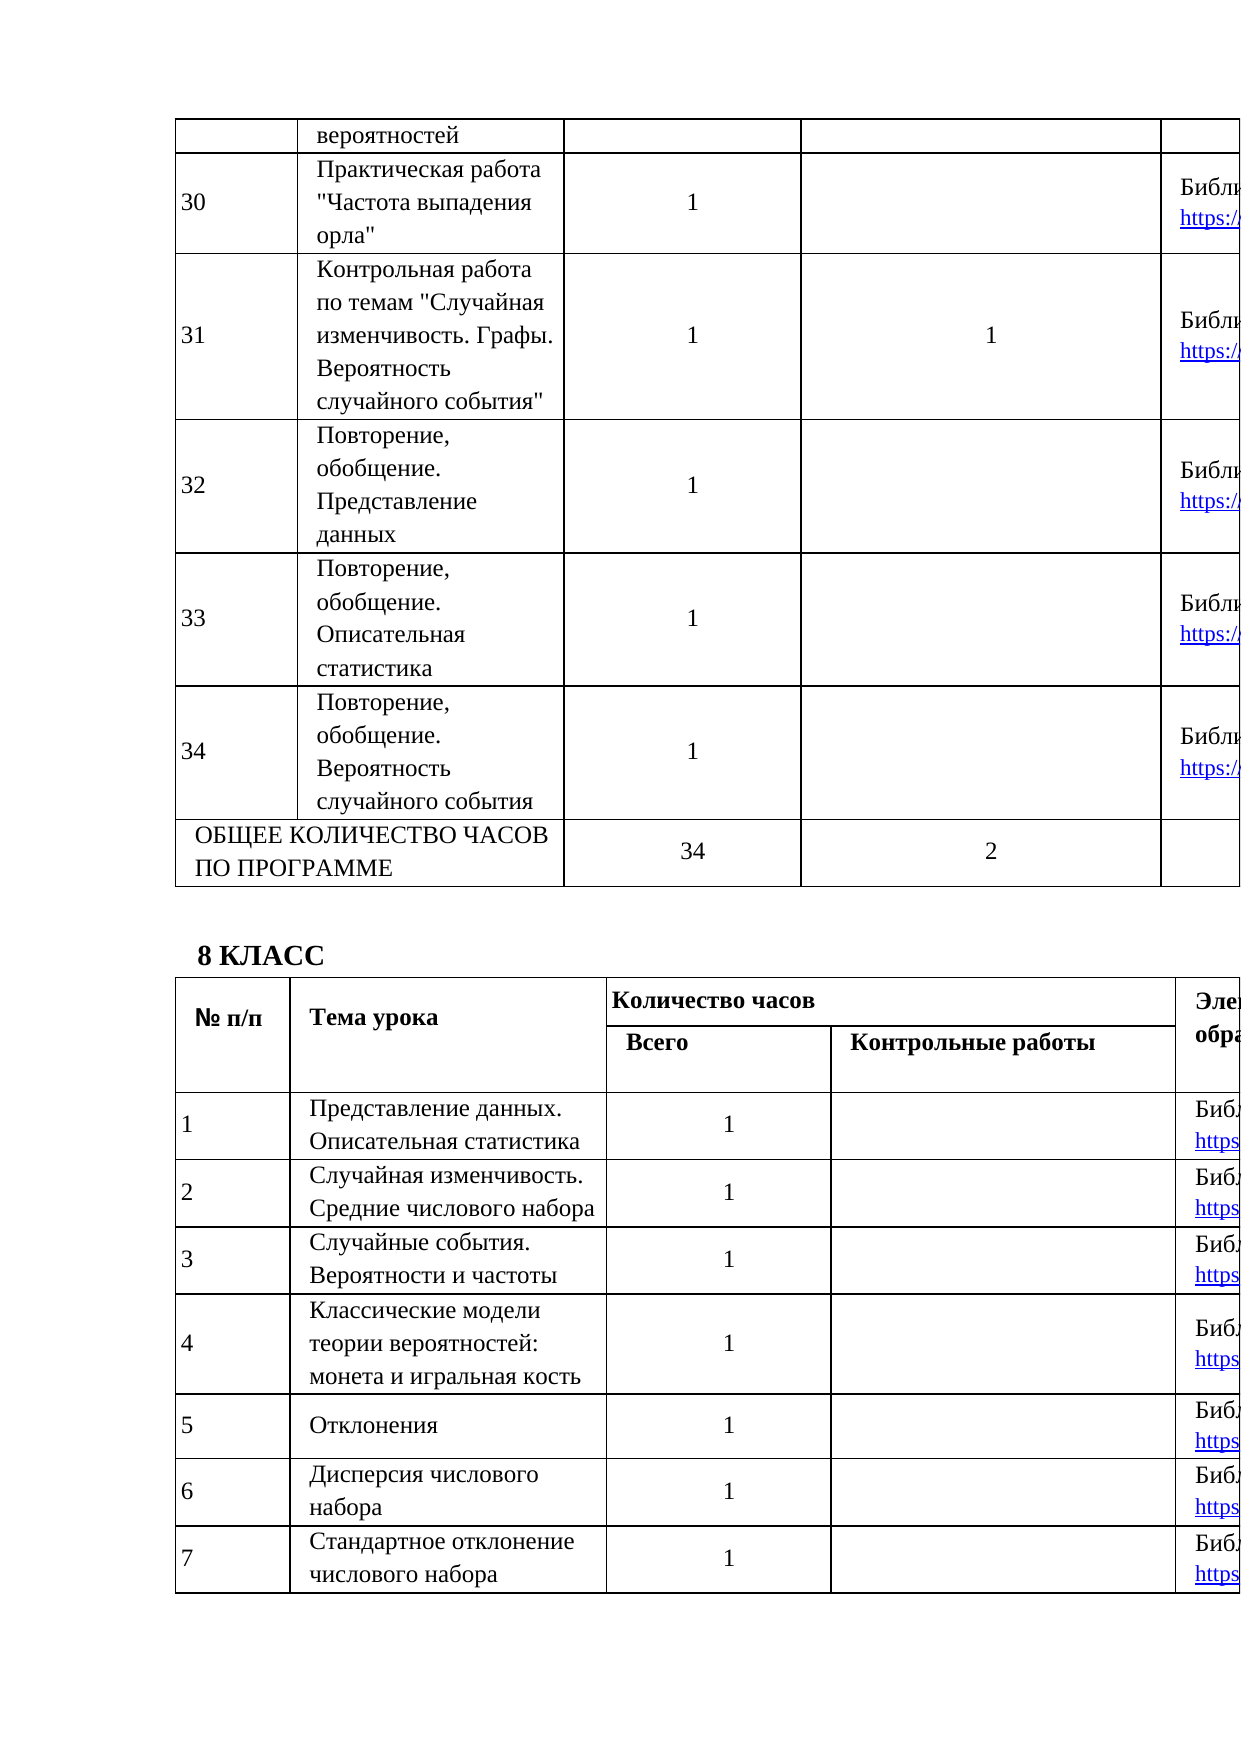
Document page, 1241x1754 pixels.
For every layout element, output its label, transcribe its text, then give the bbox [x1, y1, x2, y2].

table_cell ОБЩЕЕ КОЛИЧЕСТВО ЧАСОВ ПО ПРОГРАММЕ [176, 820, 563, 886]
table_cell 31 [176, 254, 297, 419]
table_cell Отклонения [291, 1395, 606, 1458]
table_cell [802, 554, 1160, 685]
table_cell Библиотека ЦОК https://m.edsoo.ru/863f0a50 [1176, 1459, 1239, 1525]
table_cell Всего [607, 1027, 830, 1092]
table_cell 1 [176, 1093, 289, 1159]
table_cell [802, 120, 1160, 152]
table_header Тема урока [291, 978, 606, 1092]
table_cell 1 [607, 1228, 830, 1293]
table_header Количество часов [607, 978, 1175, 1025]
table_cell 2 [802, 820, 1160, 886]
table_cell [832, 1160, 1175, 1226]
table_cell 6 [176, 1459, 289, 1525]
table_cell 2 [176, 1160, 289, 1226]
table_cell 5 [176, 1395, 289, 1458]
table_cell [832, 1295, 1175, 1393]
table_header Электронные цифровые образовательные ресурсы [1176, 978, 1239, 1092]
table_cell Представление данных. Описательная статистика [291, 1093, 606, 1159]
table_cell Библиотека ЦОК https://m.edsoo.ru/863f0186 [1162, 254, 1239, 419]
table_cell 1 [565, 687, 800, 818]
table_cell Библиотека ЦОК https://m.edsoo.ru/863f0bfe [1176, 1527, 1239, 1592]
table_cell Дисперсия числового набора [291, 1459, 606, 1525]
table_cell 33 [176, 554, 297, 685]
table_cell [832, 1093, 1175, 1159]
table_cell 3 [176, 1228, 289, 1293]
table_cell Библиотека ЦОК https://m.edsoo.ru/863f03fc [1176, 1160, 1239, 1226]
table_cell Библиотека ЦОК https://m.edsoo.ru/863ef8a8 [1162, 154, 1239, 252]
table_cell Повторение, обобщение. Описательная статистика [298, 554, 563, 685]
table_cell Библиотека ЦОК https://m.edsoo.ru/863efa24 [1162, 420, 1239, 552]
table_cell Повторение, обобщение. Вероятность случайного события [298, 687, 563, 818]
table_cell 34 [565, 820, 800, 886]
table_cell [1162, 820, 1239, 886]
table_cell 4 [176, 1295, 289, 1393]
table_cell 1 [607, 1527, 830, 1592]
table_cell 1 [565, 554, 800, 685]
table_cell Случайная изменчивость. Средние числового набора [291, 1160, 606, 1226]
table_cell [802, 154, 1160, 252]
table_cell [832, 1395, 1175, 1458]
table_cell Библиотека ЦОК https://m.edsoo.ru/863efbaa [1162, 554, 1239, 685]
table_cell 1 [607, 1295, 830, 1393]
table_cell 32 [176, 420, 297, 552]
text 8 КЛАСС [190, 938, 1152, 972]
table_cell 1 [607, 1160, 830, 1226]
table_cell Библиотека ЦОК https://m.edsoo.ru/863f0a50 [1176, 1395, 1239, 1458]
table_cell Повторение, обобщение. Представление данных [298, 420, 563, 552]
table_header № п/п [176, 978, 289, 1092]
table_cell Библиотека ЦОК https://m.edsoo.ru/863efec0 [1162, 687, 1239, 818]
table_cell 1 [565, 154, 800, 252]
table_cell 1 [565, 254, 800, 419]
table_cell Классические модели теории вероятностей: монета и игральная кость [291, 1295, 606, 1393]
table_cell [802, 687, 1160, 818]
table_cell 34 [176, 687, 297, 818]
table_cell [802, 420, 1160, 552]
table_cell 1 [802, 254, 1160, 419]
table_cell [1162, 120, 1239, 152]
table_cell Контрольные работы [832, 1027, 1175, 1092]
table_cell [832, 1228, 1175, 1293]
table_cell Библиотека ЦОК https://m.edsoo.ru/863f076c [1176, 1295, 1239, 1393]
table_cell Библиотека ЦОК https://m.edsoo.ru/863f029e [1176, 1093, 1239, 1159]
table_cell Стандартное отклонение числового набора [291, 1527, 606, 1592]
table_cell 1 [565, 120, 800, 152]
table_cell 1 [607, 1395, 830, 1458]
table_cell [832, 1527, 1175, 1592]
table_cell [832, 1459, 1175, 1525]
table_cell 29 [176, 120, 297, 152]
table_cell 1 [607, 1093, 830, 1159]
table_cell Практическая работа "Частота выпадения орла" [298, 154, 563, 252]
table_cell Случайные события. Вероятности и частоты [291, 1228, 606, 1293]
table_cell Библиотека ЦОК https://m.edsoo.ru/863f0578 [1176, 1228, 1239, 1293]
table_cell 1 [565, 420, 800, 552]
table_cell 30 [176, 154, 297, 252]
table_cell 7 [176, 1527, 289, 1592]
table_cell Контрольная работа по темам "Случайная изменчивость. Графы. Вероятность случайного события" [298, 254, 563, 419]
table_cell 1 [607, 1459, 830, 1525]
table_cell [298, 120, 563, 152]
